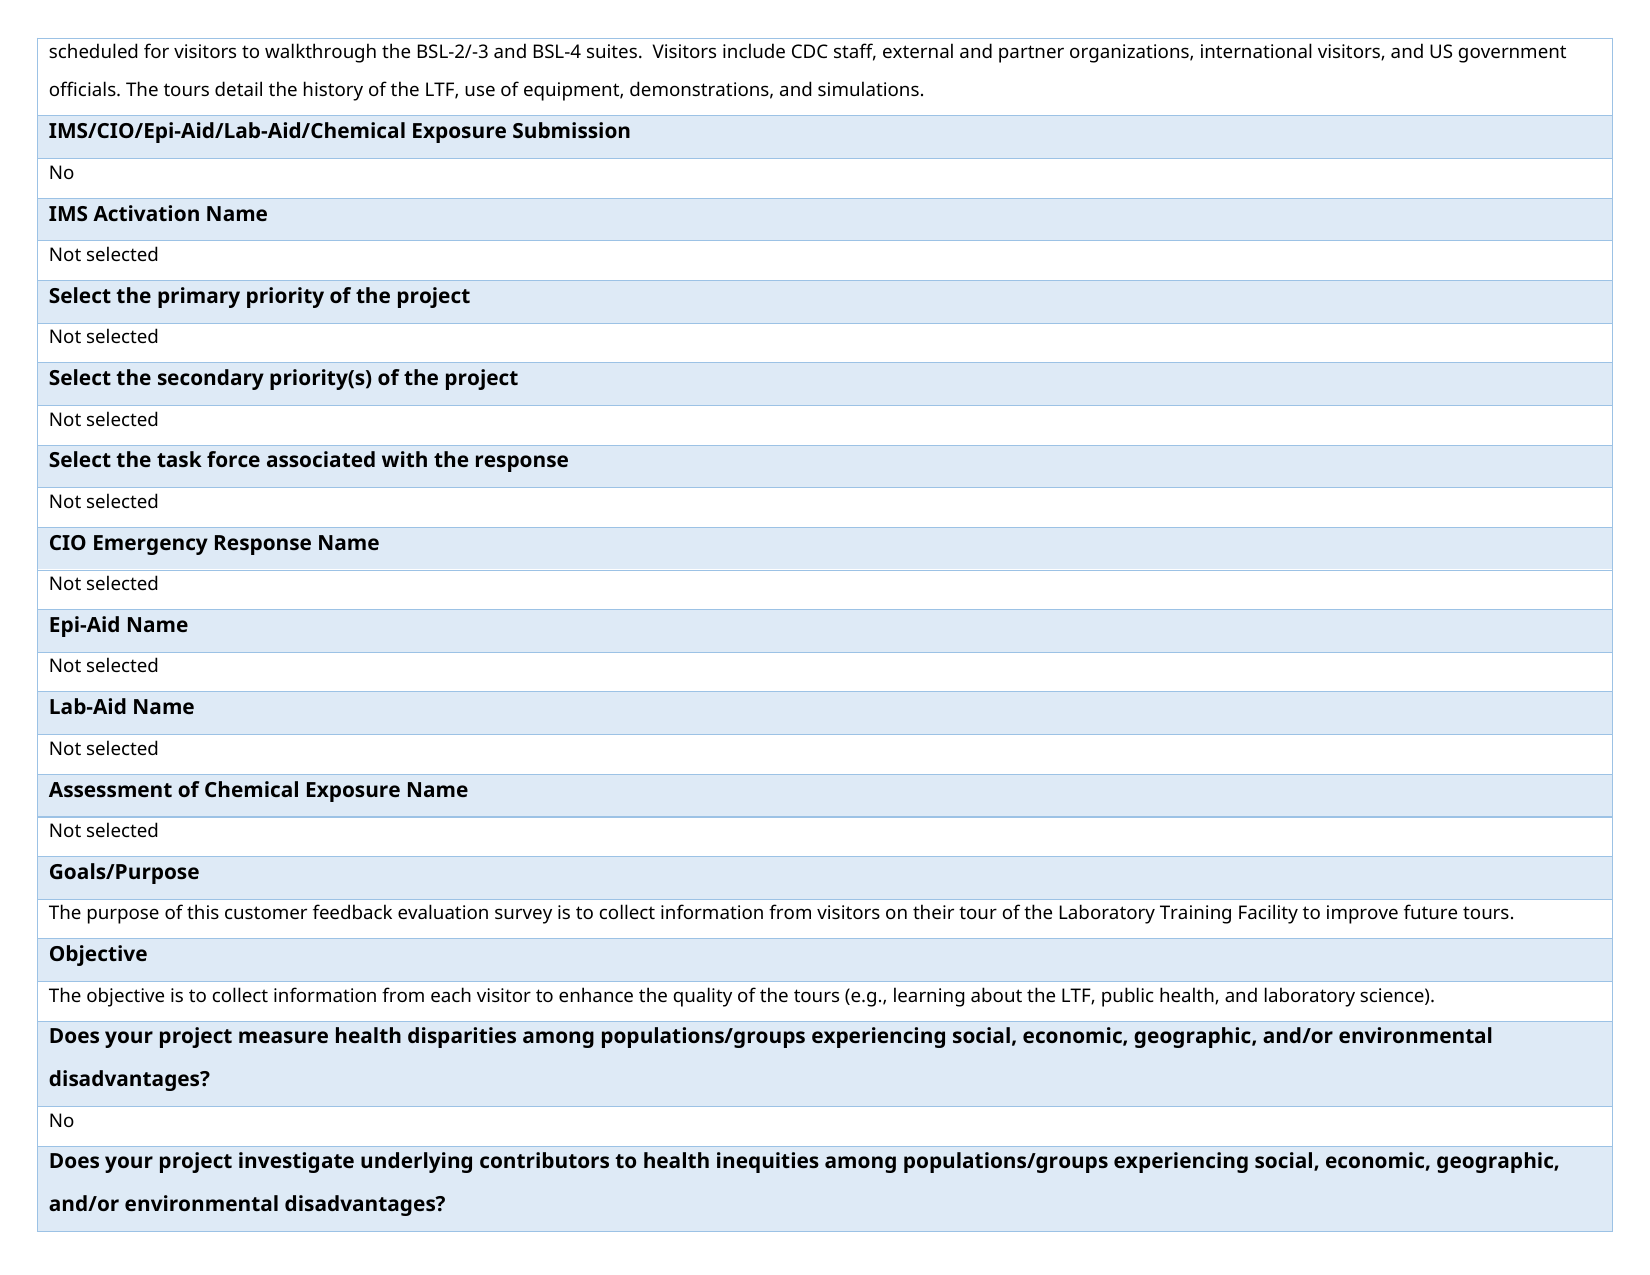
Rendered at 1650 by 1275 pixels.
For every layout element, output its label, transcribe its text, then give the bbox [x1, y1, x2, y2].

table_cell Select the secondary priority(s) of the project [38, 363, 1612, 405]
table_cell Select the primary priority of the project [38, 281, 1612, 323]
table_cell CIO Emergency Response Name [38, 528, 1612, 569]
table_cell Not selected [38, 488, 1612, 527]
table_cell Assessment of Chemical Exposure Name [38, 775, 1612, 816]
table_cell No [38, 1107, 1612, 1146]
table_cell Objective [38, 939, 1612, 981]
table_cell Not selected [38, 571, 1612, 609]
table_cell Not selected [38, 406, 1612, 444]
table_cell IMS/CIO/Epi-Aid/Lab-Aid/Chemical Exposure Submission [38, 116, 1612, 158]
table_cell Does your project measure health disparities among populations/groups experiencing social, economic, geographic, and/or environmental disadvantages? [38, 1022, 1612, 1106]
table_cell Select the task force associated with the response [38, 446, 1612, 487]
table_cell Epi-Aid Name [38, 610, 1612, 652]
table_cell The purpose of this customer feedback evaluation survey is to collect information from visitors on their tour of the Laboratory Training Facility to improve future tours. [38, 900, 1612, 938]
table_cell Goals/Purpose [38, 857, 1612, 899]
table_cell Not selected [38, 735, 1612, 774]
table_cell Not selected [38, 241, 1612, 280]
table_cell Not selected [38, 818, 1612, 856]
table_cell IMS Activation Name [38, 199, 1612, 240]
table_cell Not selected [38, 653, 1612, 691]
table_cell Does your project investigate underlying contributors to health inequities among populations/groups experiencing social, economic, geographic, and/or environmental disadvantages? [38, 1147, 1612, 1231]
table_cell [38, 39, 1612, 115]
table_cell No [38, 159, 1612, 198]
table_cell The objective is to collect information from each visitor to enhance the quality of the tours (e.g., learning about the LTF, public health, and laboratory science). [38, 982, 1612, 1021]
table_cell Not selected [38, 324, 1612, 362]
table_cell Lab-Aid Name [38, 692, 1612, 734]
